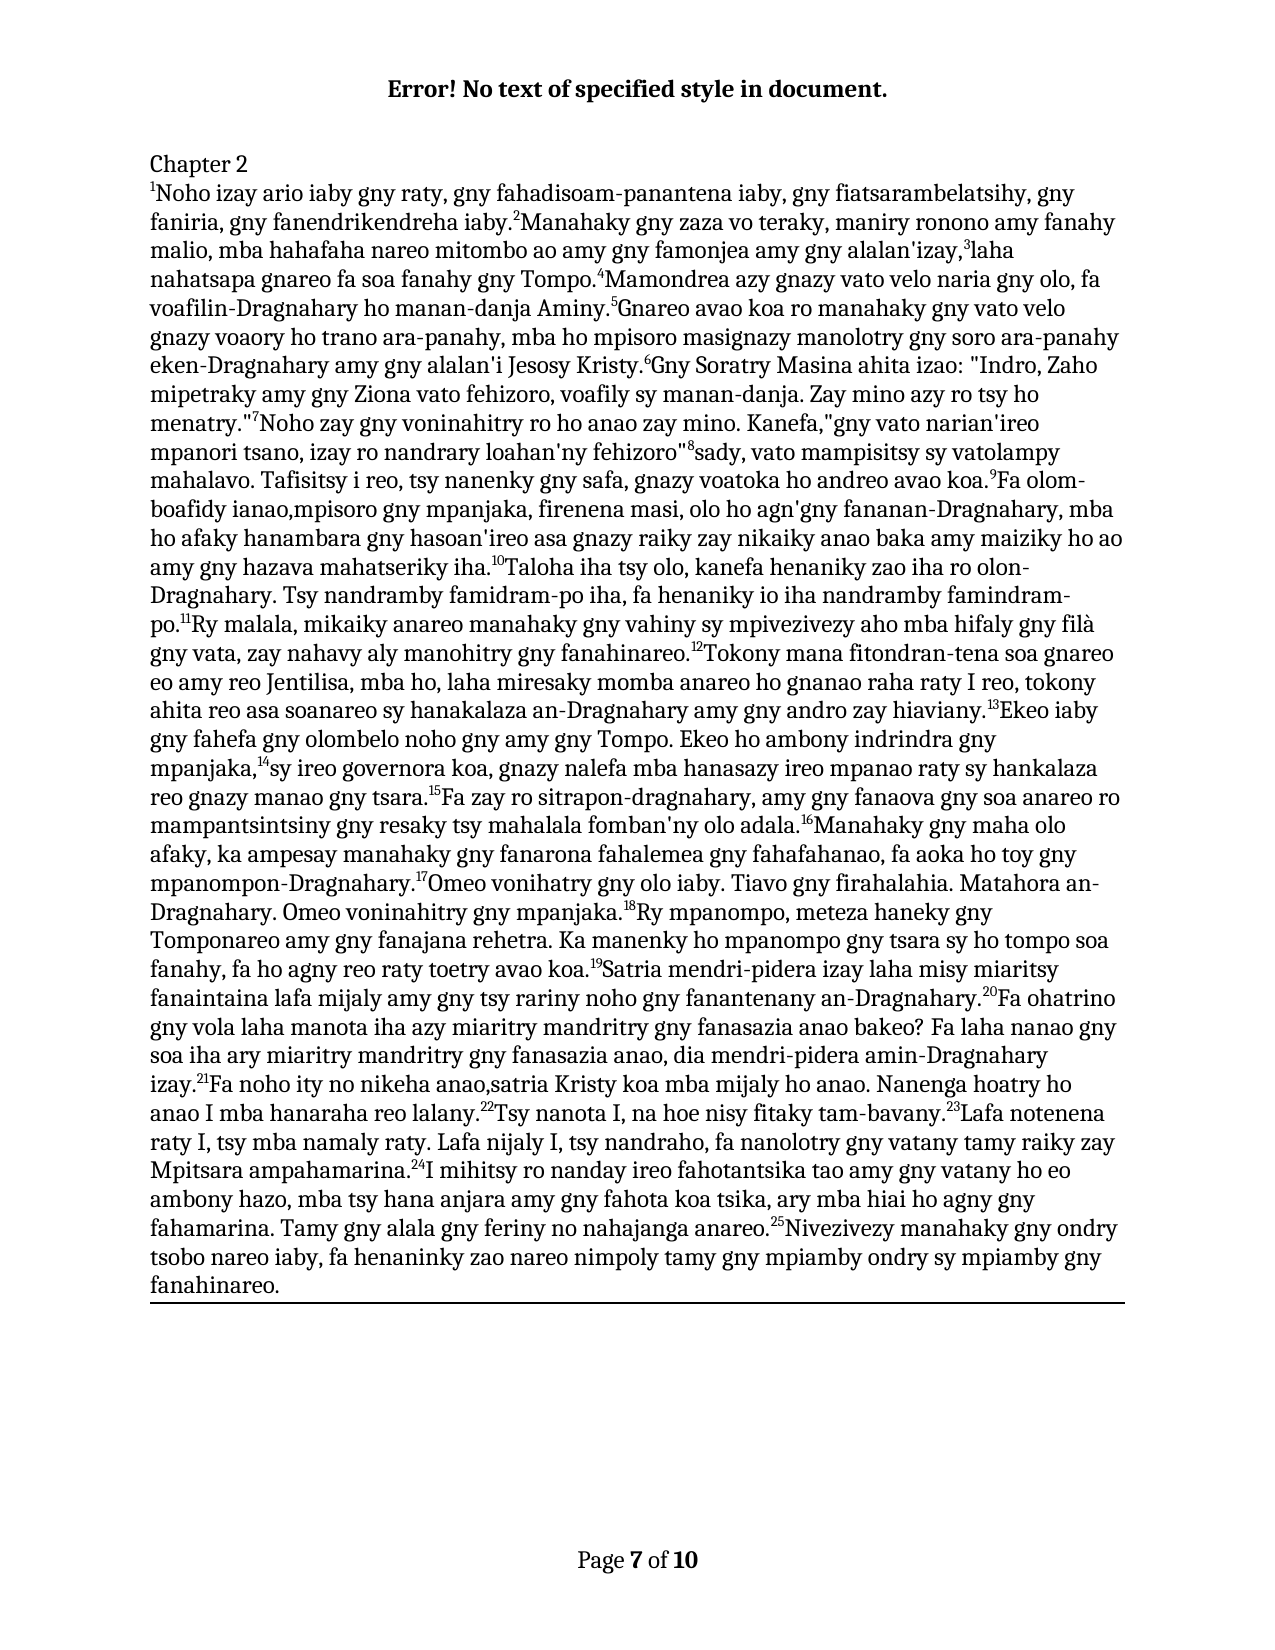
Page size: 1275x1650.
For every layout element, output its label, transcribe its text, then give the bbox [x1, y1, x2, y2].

text Chapter 2 1Noho izay ario iaby gny raty, gny fahadisoam-panantena iaby, gny fiatsarambelatsihy, gny faniria, gny fanendrikendreha iaby.2Manahaky gny zaza vo teraky, maniry ronono amy fanahy malio, mba hahafaha nareo mitombo ao amy gny famonjea amy gny alalan'izay,3laha nahatsapa gnareo fa soa fanahy gny Tompo.4Mamondrea azy gnazy vato velo naria gny olo, fa voafilin-Dragnahary ho manan-danja Aminy.5Gnareo avao koa ro manahaky gny vato velo gnazy voaory ho trano ara-panahy, mba ho mpisoro masignazy manolotry gny soro ara-panahy eken-Dragnahary amy gny alalan'i Jesosy Kristy.6Gny Soratry Masina ahita izao: "Indro, Zaho mipetraky amy gny Ziona vato fehizoro, voafily sy manan-danja. Zay mino azy ro tsy ho menatry."7Noho zay gny voninahitry ro ho anao zay mino. Kanefa,"gny vato narian'ireo mpanori tsano, izay ro nandrary loahan'ny fehizoro"8sady, vato mampisitsy sy vatolampy mahalavo. Tafisitsy i reo, tsy nanenky gny safa, gnazy voatoka ho andreo avao koa.9Fa olom-boafidy ianao,mpisoro gny mpanjaka, firenena masi, olo ho agn'gny fananan-Dragnahary, mba ho afaky hanambara gny hasoan'ireo asa gnazy raiky zay nikaiky anao baka amy maiziky ho ao amy gny hazava mahatseriky iha.10Taloha iha tsy olo, kanefa henaniky zao iha ro olon-Dragnahary. Tsy nandramby famidram-po iha, fa henaniky io iha nandramby famindram-po.11Ry malala, mikaiky anareo manahaky gny vahiny sy mpivezivezy aho mba hifaly gny filà gny vata, zay nahavy aly manohitry gny fanahinareo.12Tokony mana fitondran-tena soa gnareo eo amy reo Jentilisa, mba ho, laha miresaky momba anareo ho gnanao raha raty I reo, tokony ahita reo asa soanareo sy hanakalaza an-Dragnahary amy gny andro zay hiaviany.13Ekeo iaby gny fahefa gny olombelo noho gny amy gny Tompo. Ekeo ho ambony indrindra gny mpanjaka,14sy ireo governora koa, gnazy nalefa mba hanasazy ireo mpanao raty sy hankalaza reo gnazy manao gny tsara.15Fa zay ro sitrapon-dragnahary, amy gny fanaova gny soa anareo ro mampantsintsiny gny resaky tsy mahalala fomban'ny olo adala.16Manahaky gny maha olo afaky, ka ampesay manahaky gny fanarona fahalemea gny fahafahanao, fa aoka ho toy gny mpanompon-Dragnahary.17Omeo vonihatry gny olo iaby. Tiavo gny firahalahia. Matahora an-Dragnahary. Omeo voninahitry gny mpanjaka.18Ry mpanompo, meteza haneky gny Tomponareo amy gny fanajana rehetra. Ka manenky ho mpanompo gny tsara sy ho tompo soa fanahy, fa ho agny reo raty toetry avao koa.19Satria mendri-pidera izay laha misy miaritsy fanaintaina lafa mijaly amy gny tsy rariny noho gny fanantenany an-Dragnahary.20Fa ohatrino gny vola laha manota iha azy miaritry mandritry gny fanasazia anao bakeo? Fa laha nanao gny soa iha ary miaritry mandritry gny fanasazia anao, dia mendri-pidera amin-Dragnahary izay.21Fa noho ity no nikeha anao,satria Kristy koa mba mijaly ho anao. Nanenga hoatry ho anao I mba hanaraha reo lalany.22Tsy nanota I, na hoe nisy fitaky tam-bavany.23Lafa notenena raty I, tsy mba namaly raty. Lafa nijaly I, tsy nandraho, fa nanolotry gny vatany tamy raiky zay Mpitsara ampahamarina.24I mihitsy ro nanday ireo fahotantsika tao amy gny vatany ho eo ambony hazo, mba tsy hana anjara amy gny fahota koa tsika, ary mba hiai ho agny gny fahamarina. Tamy gny alala gny feriny no nahajanga anareo.25Nivezivezy manahaky gny ondry tsobo nareo iaby, fa henaninky zao nareo nimpoly tamy gny mpiamby ondry sy mpiamby gny fanahinareo. [150, 150, 1125, 1302]
